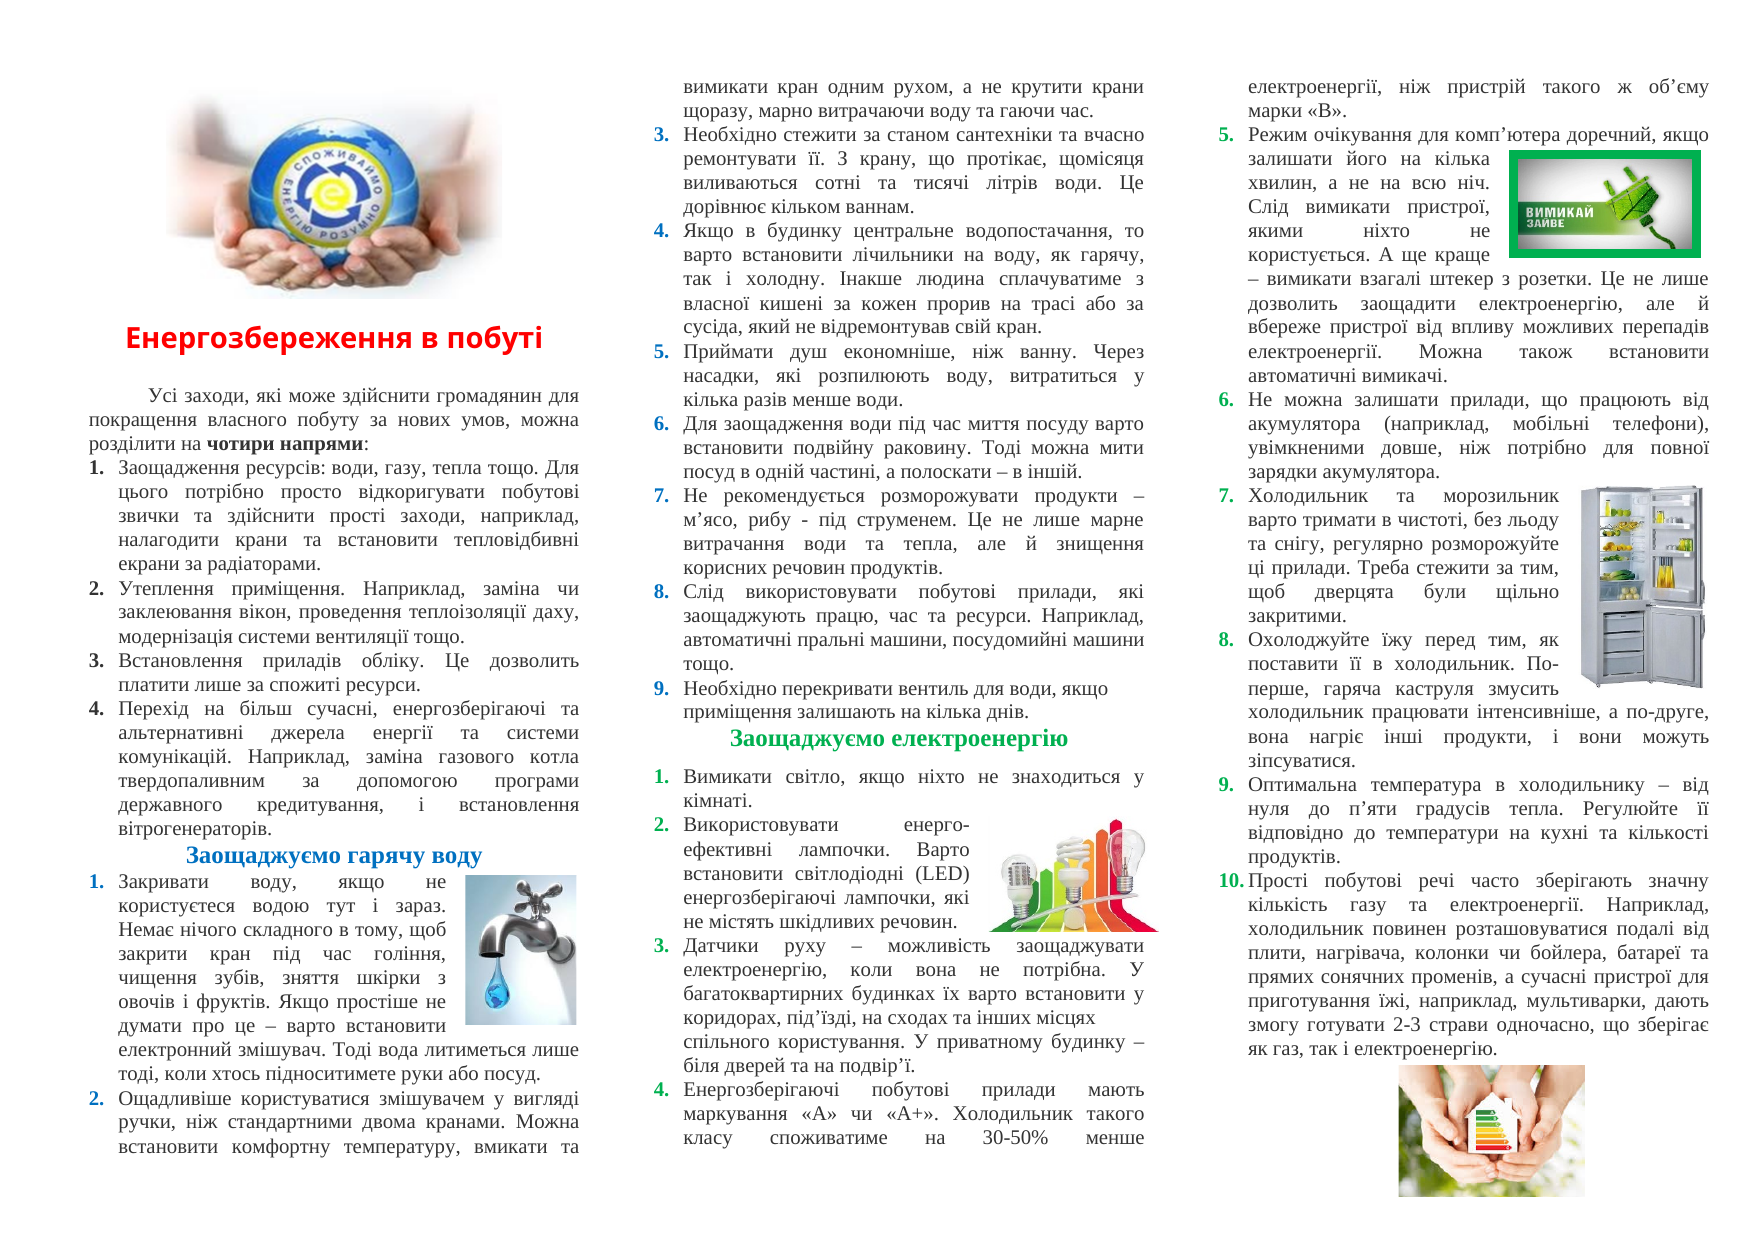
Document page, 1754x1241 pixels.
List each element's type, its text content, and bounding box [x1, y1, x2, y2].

list Необхідно стежити за станом сантехніки та вчасно ремонтувати її. З крану, що протікає, щомісяця виливаються сотні та тисячі літрів води. Це дорівнює кільком ваннам. [653, 122, 1144, 218]
list Енергозберігаючі побутові прилади мають маркування «А» чи «А+». Холодильник такого класу споживатиме на 30-50% менше електроенергії, ніж пристрій такого ж об’єму марки «В». [1218, 74, 1709, 122]
list Не рекомендується розморожувати продукти – м’ясо, рибу - під струменем. Це не лише марне витрачання води та тепла, але й знищення корисних речовин продуктів. [653, 483, 1144, 579]
list Не можна залишати прилади, що працюють від акумулятора (наприклад, мобільні телефони), увімкненими довше, ніж потрібно для повної зарядки акумулятора. [1218, 387, 1709, 483]
list Охолоджуйте їжу перед тим, як поставити її в холодильник. По-перше, гаряча каструля змусить холодильник працювати інтенсивніше, а по-друге, вона нагріє інші продукти, і вони можуть зіпсуватися. [1218, 627, 1709, 772]
list Слід використовувати побутові прилади, які заощаджують працю, час та ресурси. Наприклад, автоматичні пральні машини, посудомийні машини тощо. [653, 579, 1144, 675]
list Для заощадження води під час миття посуду варто встановити подвійну раковину. Тоді можна мити посуд в одній частині, а полоскати – в іншій. [653, 411, 1144, 483]
list Встановлення приладів обліку. Це дозволить платити лише за спожиті ресурси. [88, 648, 580, 696]
list Перехід на більш сучасні, енергозберігаючі та альтернативні джерела енергії та системи комунікацій. Наприклад, заміна газового котла твердопаливним за допомогою програми державного кредитування, і встановлення вітрогенераторів. [88, 696, 580, 840]
picture [1518, 159, 1692, 249]
picture [1398, 1065, 1585, 1197]
list Датчики руху – можливість заощаджувати електроенергію, коли вона не потрібна. У багатоквартирних будинках їх варто встановити у коридорах, під’їзді, на сходах та інших місцях [653, 933, 1144, 1029]
list Утеплення приміщення. Наприклад, заміна чи заклеювання вікон, проведення теплоізоляції даху, модернізація системи вентиляції тощо. [88, 575, 580, 648]
text Заощаджуємо електроенергію [653, 723, 1144, 752]
list Приймати душ економніше, ніж ванну. Через насадки, які розпилюють воду, витратиться у кілька разів менше води. [653, 338, 1144, 411]
list Режим очікування для комп’ютера доречний, якщо залишати його на кілька хвилин, а не на всю ніч. Слід вимикати пристрої, якими ніхто не користується. А ще краще – вимикати взагалі штекер з розетки. Це не лише дозволить заощадити електроенергію, але й вбереже пристрої від впливу можливих перепадів електроенергії. Можна також встановити автоматичні вимикачі. [1218, 122, 1709, 387]
list Заощадження ресурсів: води, газу, тепла тощо. Для цього потрібно просто відкоригувати побутові звички та здійснити прості заходи, наприклад, налагодити крани та встановити тепловідбивні екрани за радіаторами. [88, 455, 580, 575]
list Вимикати світло, якщо ніхто не знаходиться у кімнаті. [653, 764, 1144, 812]
list Ощадливіше користуватися змішувачем у вигляді ручки, ніж стандартними двома кранами. Можна встановити комфортну температуру, вмикати та вимикати кран одним рухом, а не крутити крани щоразу, марно витрачаючи воду та гаючи час. [88, 1085, 580, 1158]
list Необхідно перекривати вентиль для води, якщо приміщення залишають на кілька днів. [653, 675, 1144, 723]
list Оптимальна температура в холодильнику – від нуля до п’яти градусів тепла. Регулюйте її відповідно до температури на кухні та кількості продуктів. [1218, 772, 1709, 868]
list Ощадливіше користуватися змішувачем у вигляді ручки, ніж стандартними двома кранами. Можна встановити комфортну температуру, вмикати та вимикати кран одним рухом, а не крутити крани щоразу, марно витрачаючи воду та гаючи час. [653, 74, 1144, 122]
text Енергозбереження в побуті [88, 318, 580, 357]
picture [465, 875, 577, 1025]
text Усі заходи, які може здійснити громадянин для покращення власного побуту за нових умов, можна розділити на чотири напрями: [88, 383, 580, 455]
list Енергозберігаючі побутові прилади мають маркування «А» чи «А+». Холодильник такого класу споживатиме на 30-50% менше електроенергії, ніж пристрій такого ж об’єму марки «В». [653, 1077, 1144, 1149]
list Якщо в будинку центральне водопостачання, то варто встановити лічильники на воду, як гарячу, так і холодну. Інакше людина сплачуватиме з власної кишені за кожен прорив на трасі або за сусіда, який не відремонтував свій кран. [653, 218, 1144, 338]
picture [1578, 485, 1709, 689]
list Холодильник та морозильник варто тримати в чистоті, без льоду та снігу, регулярно розморожуйте ці прилади. Треба стежити за тим, щоб дверцята були щільно закритими. [1218, 483, 1709, 627]
text Заощаджуємо гарячу воду [88, 840, 580, 869]
list Прості побутові речі часто зберігають значну кількість газу та електроенергії. Наприклад, холодильник повинен розташовуватися подалі від плити, нагрівача, колонки чи бойлера, батареї та прямих сонячних променів, а сучасні пристрої для приготування їжі, наприклад, мультиварки, дають змогу готувати 2-3 страви одночасно, що зберігає як газ, так і електроенергію. [1218, 868, 1709, 1060]
text спільного користування. У приватному будинку – біля дверей та на подвір’ї. [683, 1029, 1144, 1077]
list Закривати воду, якщо не користуєтеся водою тут і зараз. Немає нічого складного в тому, щоб закрити кран під час гоління, чищення зубів, зняття шкірки з овочів і фруктів. Якщо простіше не думати про це – варто встановити електронний змішувач. Тоді вода литиметься лише тоді, коли хтось підноситимете руки або посуд. [88, 869, 580, 1085]
picture [166, 73, 503, 299]
picture [988, 816, 1160, 932]
